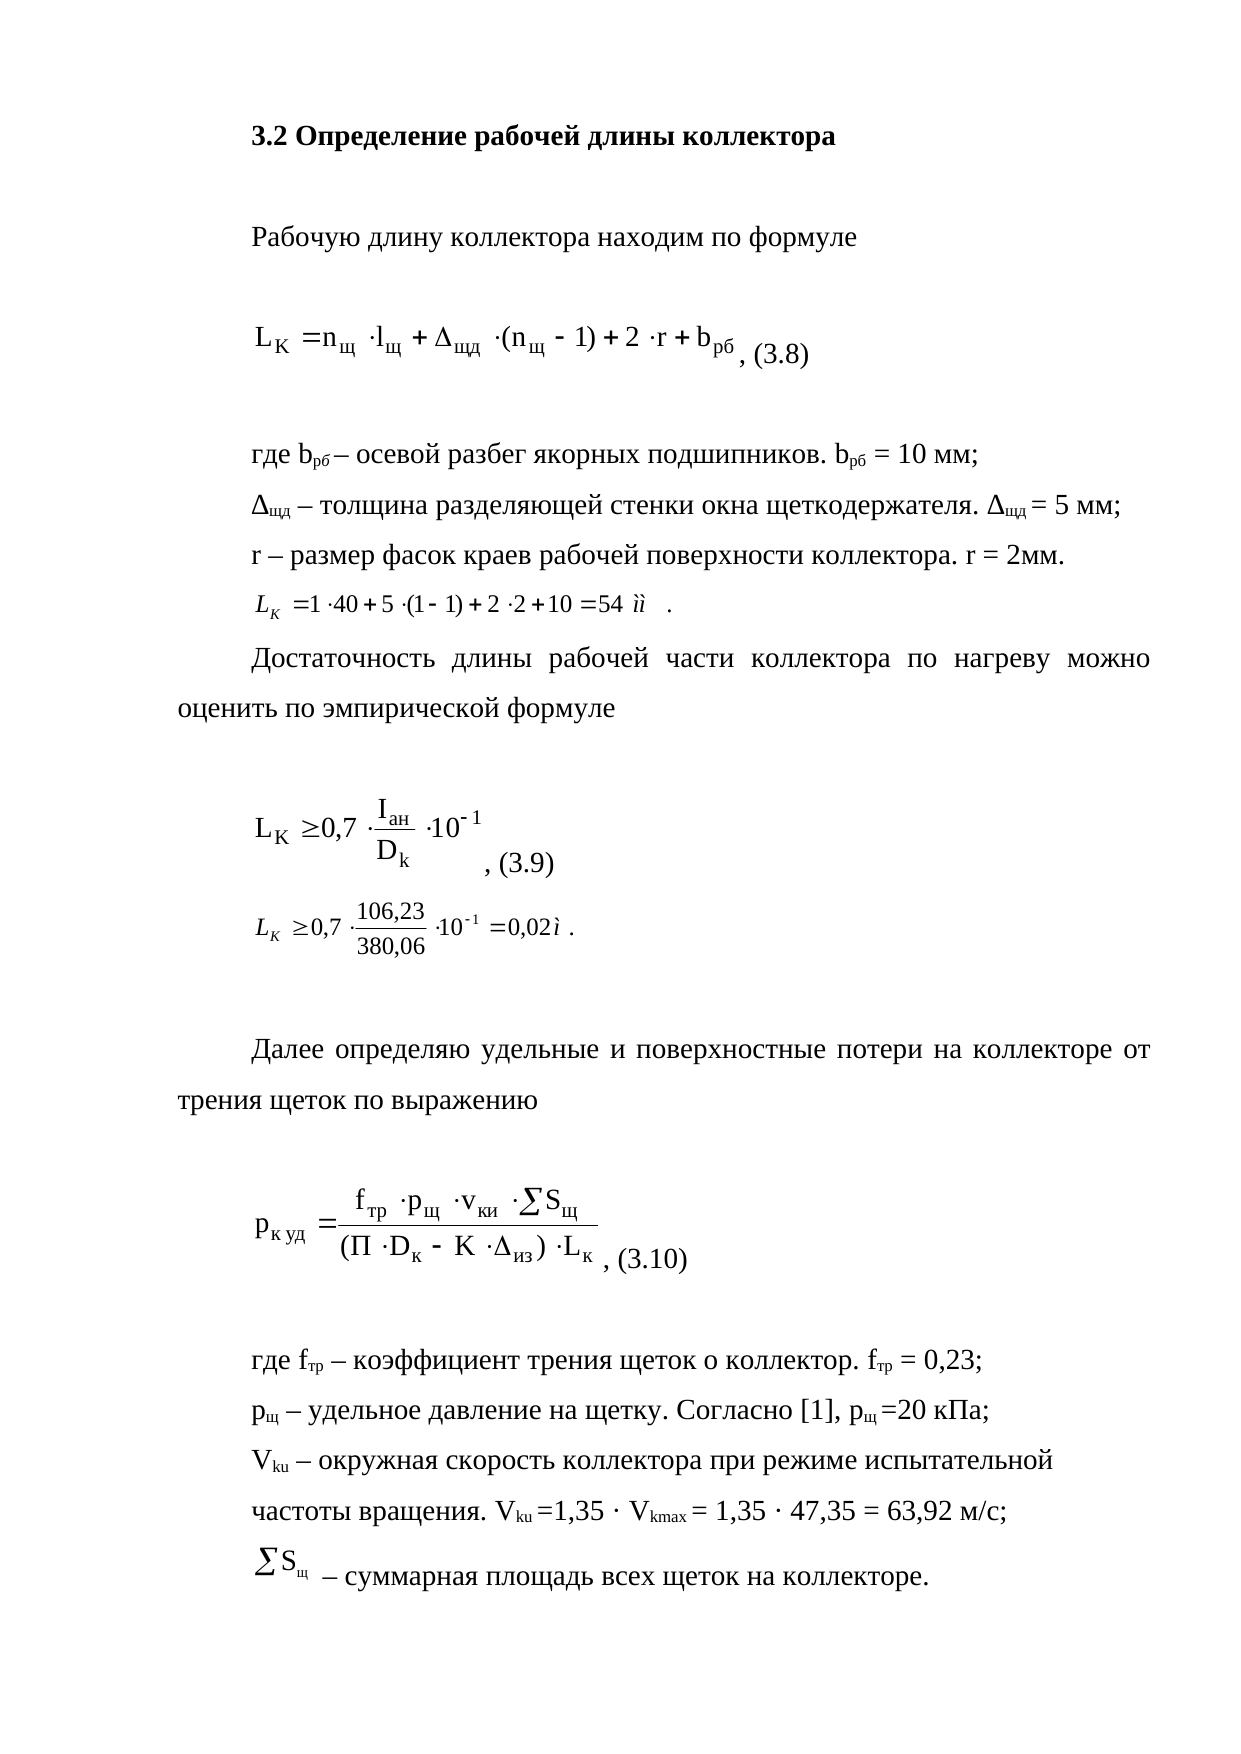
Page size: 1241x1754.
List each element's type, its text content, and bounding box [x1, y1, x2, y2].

text , (3.8) [177, 319, 1152, 369]
text r – размер фасок краев рабочей поверхности коллектора. r = 2мм. [177, 537, 1152, 571]
subtitle 3.2 Определение рабочей длины коллектора [177, 118, 1152, 152]
text Достаточность длины рабочей части коллектора по нагреву можно оценить по эмпирической формуле [177, 640, 1152, 724]
text , (3.10) [177, 1182, 1152, 1275]
text где fтр – коэффициент трения щеток о коллектор. fтр = 0,23; [177, 1342, 1152, 1375]
text – суммарная площадь всех щеток на коллекторе. [177, 1543, 1152, 1592]
text частоты вращения. Vku =1,35 · Vkmax = 1,35 · 47,35 = 63,92 м/с; [177, 1493, 1152, 1526]
text Vku – окружная скорость коллектора при режиме испытательной [177, 1442, 1152, 1476]
text Далее определяю удельные и поверхностные потери на коллекторе от трения щеток по выражению [177, 1032, 1152, 1115]
text pщ – удельное давление на щетку. Согласно [1], pщ =20 кПа; [177, 1392, 1152, 1426]
text где bрб – осевой разбег якорных подшипников. bрб = ; [177, 437, 1152, 470]
text , (3.9) [177, 791, 1152, 879]
text ∆щд – толщина разделяющей стенки окна щеткодержателя. ∆щд = ; [177, 487, 1152, 520]
text Рабочую длину коллектора находим по формуле [177, 219, 1152, 252]
